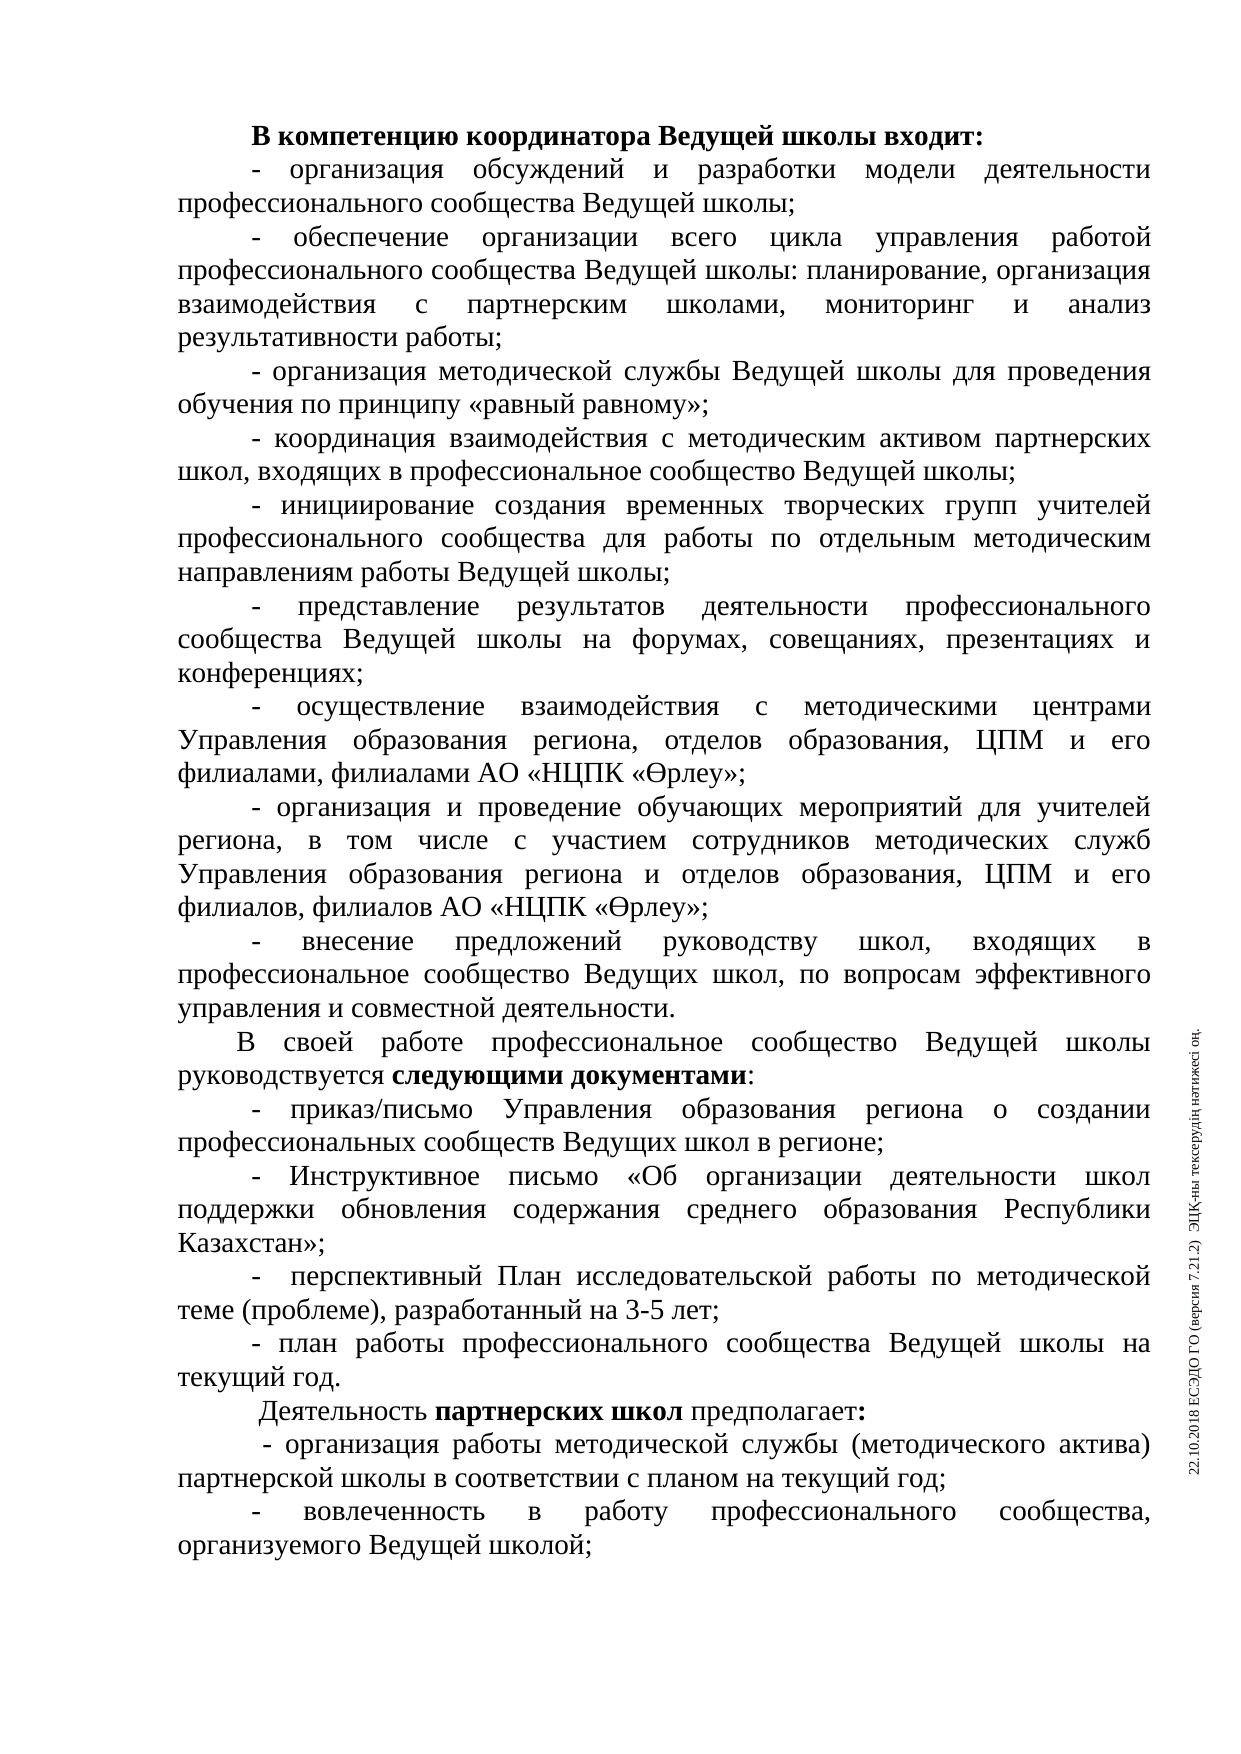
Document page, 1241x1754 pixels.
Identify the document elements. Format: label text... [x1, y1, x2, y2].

text - перспективный План исследовательской работы по методической теме (проблеме), разработанный на 3-5 лет; [177, 1258, 1152, 1326]
text - инициирование создания временных творческих групп учителей профессионального сообщества для работы по отдельным методическим направлениям работы Ведущей школы; [177, 487, 1152, 588]
text - организация и проведение обучающих мероприятий для учителей региона, в том числе с участием сотрудников методических служб Управления образования региона и отделов образования, ЦПМ и его филиалов, филиалов АО «НЦПК «Өрлеу»; [177, 789, 1152, 923]
text - план работы профессионального сообщества Ведущей школы на текущий год. [177, 1326, 1152, 1393]
text - внесение предложений руководству школ, входящих в профессиональное сообщество Ведущих школ, по вопросам эффективного управления и совместной деятельности. [177, 923, 1152, 1024]
text - вовлеченность в работу профессионального сообщества, организуемого Ведущей школой; [177, 1493, 1152, 1560]
text - организация работы методической службы (методического актива) партнерской школы в соответствии с планом на текущий год; [177, 1426, 1152, 1493]
text - организация методической службы Ведущей школы для проведения обучения по принципу «равный равному»; [177, 353, 1152, 420]
text - координация взаимодействия с методическим активом партнерских школ, входящих в профессиональное сообщество Ведущей школы; [177, 420, 1152, 487]
text В компетенцию координатора Ведущей школы входит: [177, 118, 1152, 152]
text - обеспечение организации всего цикла управления работой профессионального сообщества Ведущей школы: планирование, организация взаимодействия с партнерским школами, мониторинг и анализ результативности работы; [177, 219, 1152, 353]
text - организация обсуждений и разработки модели деятельности профессионального сообщества Ведущей школы; [177, 152, 1152, 219]
text - Инструктивное письмо «Об организации деятельности школ поддержки обновления содержания среднего образования Республики Казахстан»; [177, 1158, 1152, 1258]
text - представление результатов деятельности профессионального сообщества Ведущей школы на форумах, совещаниях, презентациях и конференциях; [177, 588, 1152, 688]
text - осуществление взаимодействия с методическими центрами Управления образования региона, отделов образования, ЦПМ и его филиалами, филиалами АО «НЦПК «Өрлеу»; [177, 688, 1152, 789]
text Деятельность партнерских школ предполагает: [177, 1393, 1152, 1426]
text В своей работе профессиональное сообщество Ведущей школы руководствуется следующими документами: [177, 1024, 1152, 1091]
text - приказ/письмо Управления образования региона о создании профессиональных сообществ Ведущих школ в регионе; [177, 1091, 1152, 1158]
